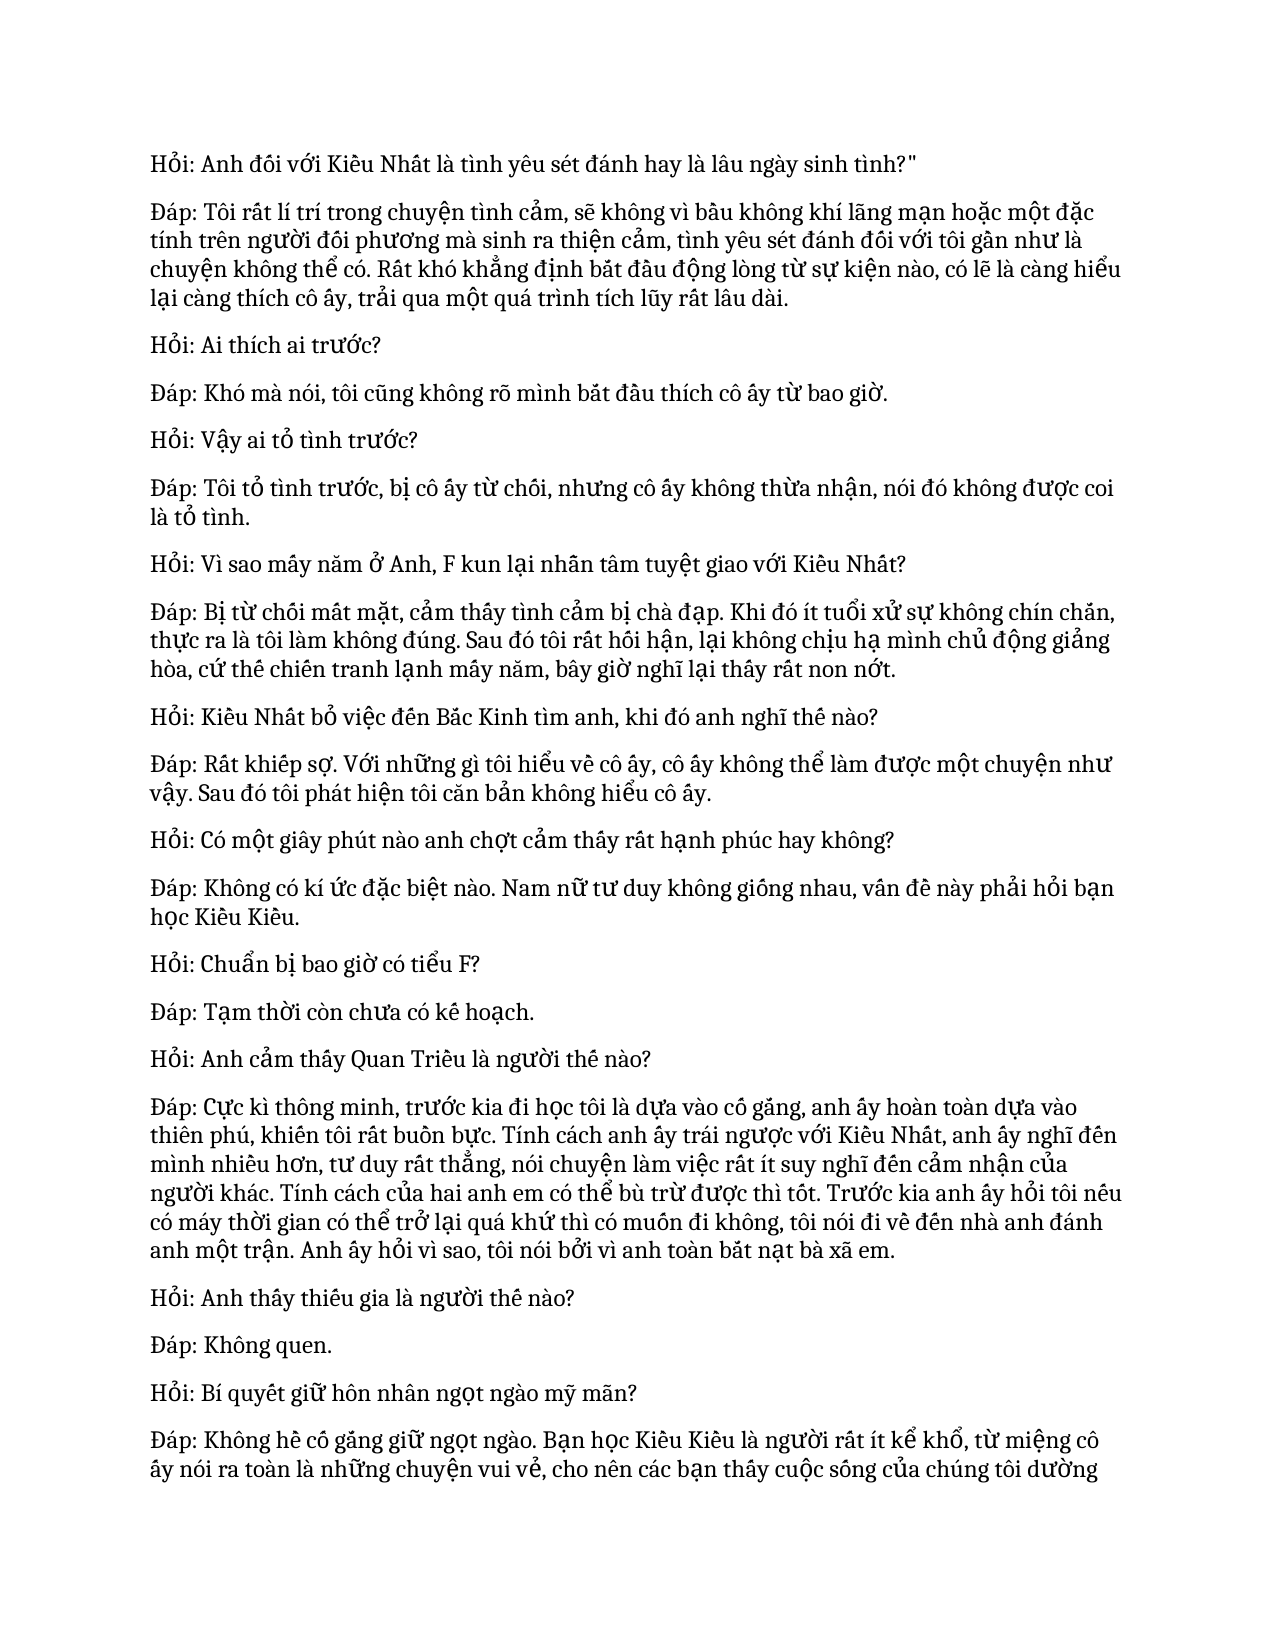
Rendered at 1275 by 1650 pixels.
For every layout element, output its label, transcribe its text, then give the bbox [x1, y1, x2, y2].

text Đáp: Tôi tỏ tình trước, bị cô ấy từ chối, nhưng cô ấy không thừa nhận, nói đó không được coi là tỏ tình. [150, 474, 1125, 531]
text Hỏi: Anh cảm thấy Quan Triều là người thế nào? [150, 1045, 1125, 1074]
text Hỏi: Anh thấy thiếu gia là người thế nào? [150, 1284, 1125, 1312]
text Hỏi: Có một giây phút nào anh chợt cảm thấy rất hạnh phúc hay không? [150, 826, 1125, 855]
text Hỏi: Vậy ai tỏ tình trước? [150, 426, 1125, 455]
text Đáp: Bị từ chối mất mặt, cảm thấy tình cảm bị chà đạp. Khi đó ít tuổi xử sự không chín chắn, thực ra là tôi làm không đúng. Sau đó tôi rất hối hận, lại không chịu hạ mình chủ động giảng hòa, cứ thế chiến tranh lạnh mấy năm, bây giờ nghĩ lại thấy rất non nớt. [150, 597, 1125, 684]
text Đáp: Cực kì thông minh, trước kia đi học tôi là dựa vào cố gắng, anh ấy hoàn toàn dựa vào thiên phú, khiến tôi rất buồn bực. Tính cách anh ấy trái ngược với Kiều Nhất, anh ấy nghĩ đến mình nhiều hơn, tư duy rất thẳng, nói chuyện làm việc rất ít suy nghĩ đến cảm nhận của người khác. Tính cách của hai anh em có thể bù trừ được thì tốt. Trước kia anh ấy hỏi tôi nếu có máy thời gian có thể trở lại quá khứ thì có muốn đi không, tôi nói đi về đến nhà anh đánh anh một trận. Anh ấy hỏi vì sao, tôi nói bởi vì anh toàn bắt nạt bà xã em. [150, 1092, 1125, 1265]
text Đáp: Không có kí ức đặc biệt nào. Nam nữ tư duy không giống nhau, vấn đề này phải hỏi bạn học Kiều Kiều. [150, 874, 1125, 931]
text Hỏi: Bí quyết giữ hôn nhân ngọt ngào mỹ mãn? [150, 1379, 1125, 1407]
text Hỏi: Vì sao mấy năm ở Anh, F kun lại nhẫn tâm tuyệt giao với Kiều Nhất? [150, 550, 1125, 579]
text Đáp: Khó mà nói, tôi cũng không rõ mình bắt đầu thích cô ấy từ bao giờ. [150, 379, 1125, 407]
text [150, 1426, 1125, 1484]
text Đáp: Rất khiếp sợ. Với những gì tôi hiểu về cô ấy, cô ấy không thể làm được một chuyện như vậy. Sau đó tôi phát hiện tôi căn bản không hiểu cô ấy. [150, 750, 1125, 807]
text Hỏi: Ai thích ai trước? [150, 331, 1125, 360]
text Hỏi: Anh đối với Kiều Nhất là tình yêu sét đánh hay là lâu ngày sinh tình?" [150, 150, 1125, 179]
text Hỏi: Chuẩn bị bao giờ có tiểu F? [150, 950, 1125, 979]
text Đáp: Tôi rất lí trí trong chuyện tình cảm, sẽ không vì bầu không khí lãng mạn hoặc một đặc tính trên người đối phương mà sinh ra thiện cảm, tình yêu sét đánh đối với tôi gần như là chuyện không thể có. Rất khó khẳng định bắt đầu động lòng từ sự kiện nào, có lẽ là càng hiểu lại càng thích cô ấy, trải qua một quá trình tích lũy rất lâu dài. [150, 197, 1125, 312]
text Đáp: Không quen. [150, 1331, 1125, 1360]
text Hỏi: Kiều Nhất bỏ việc đến Bắc Kinh tìm anh, khi đó anh nghĩ thế nào? [150, 702, 1125, 731]
text Đáp: Tạm thời còn chưa có kế hoạch. [150, 997, 1125, 1026]
